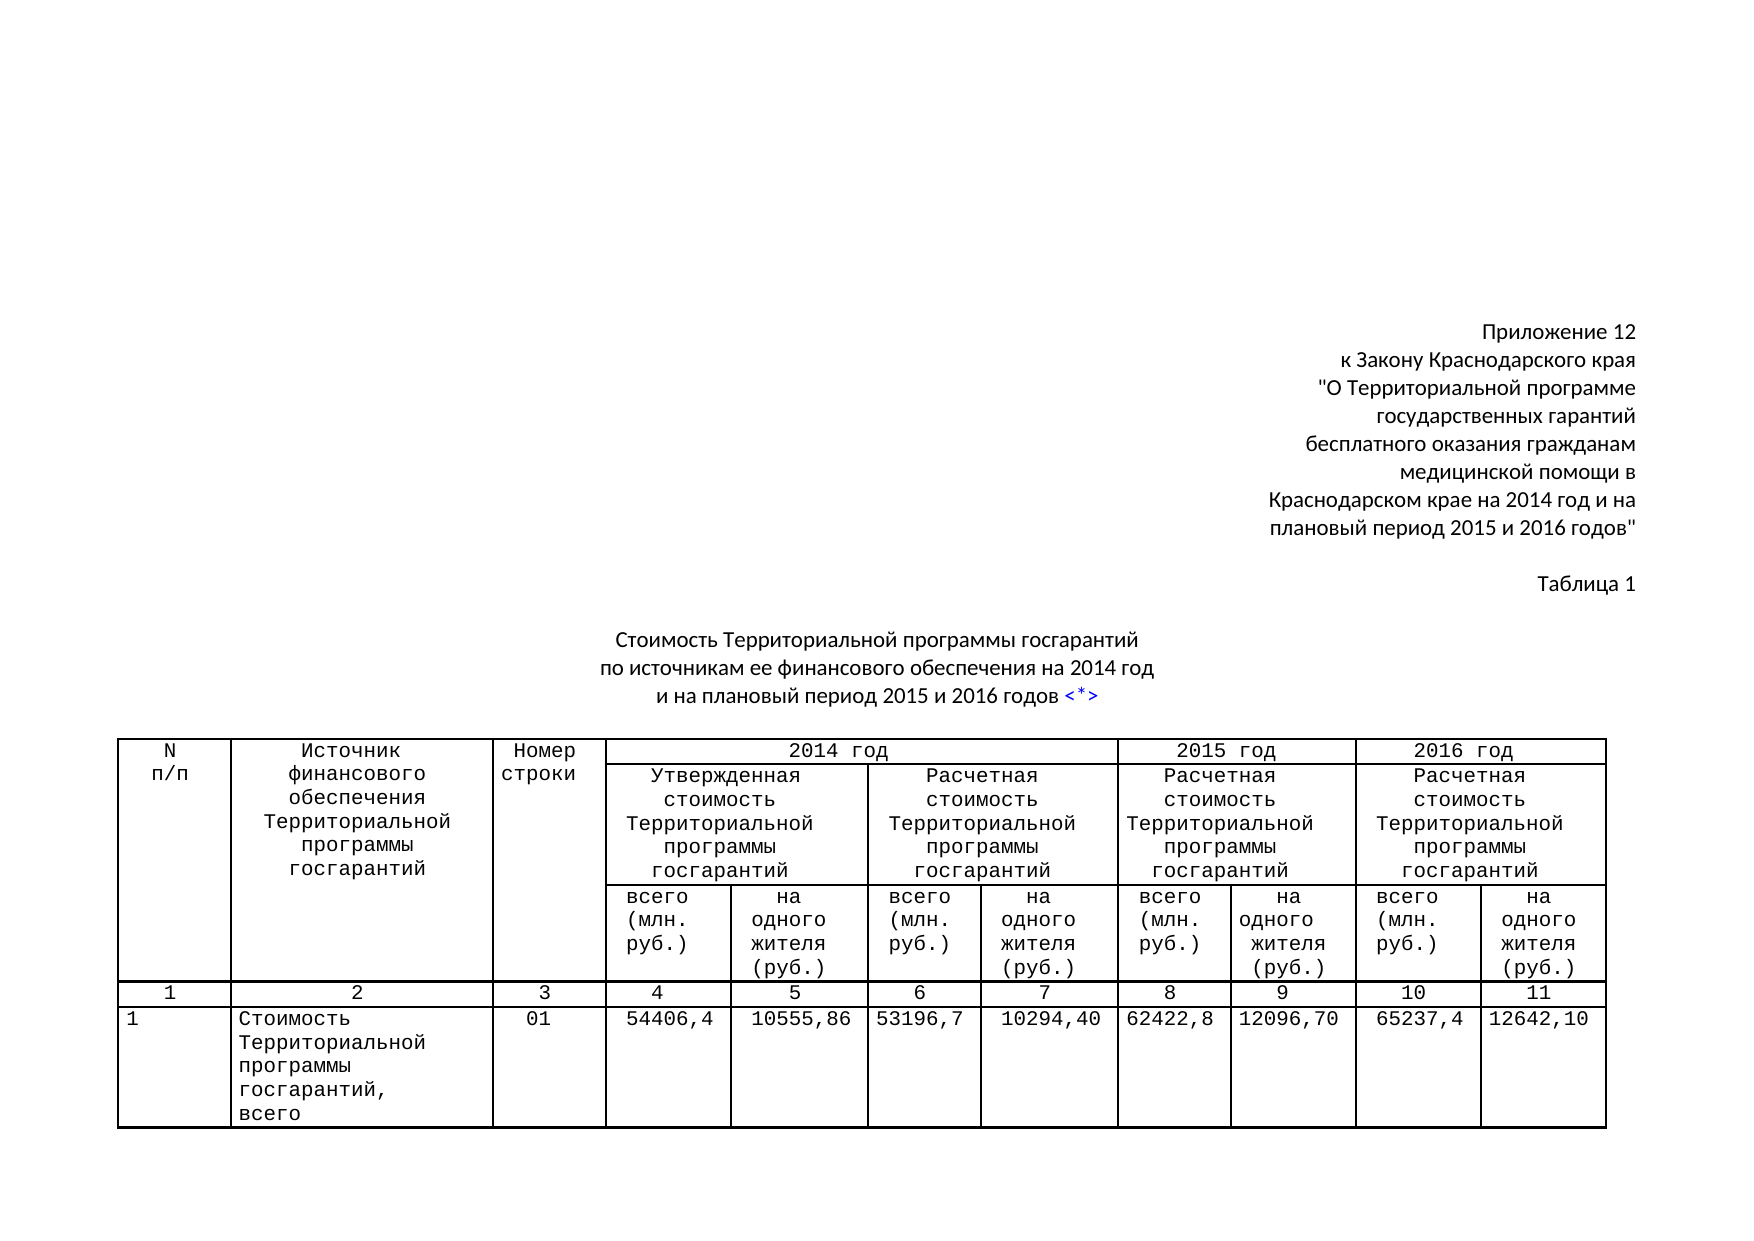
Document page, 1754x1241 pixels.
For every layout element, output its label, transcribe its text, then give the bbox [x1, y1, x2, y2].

table_cell 4 [607, 983, 730, 1006]
text "О Территориальной программе [118, 373, 1636, 401]
table_header N п/п [119, 740, 230, 980]
table_cell 1 [119, 1008, 230, 1126]
table_cell 5 [732, 983, 867, 1006]
table_cell 12096,70 [1232, 1008, 1355, 1126]
table_header Источник финансового обеспечения Территориальной программы госгарантий [232, 740, 492, 980]
table_cell Расчетная стоимость Территориальной программы госгарантий [1119, 765, 1355, 884]
table_cell 53196,7 [869, 1008, 980, 1126]
table_cell всего (млн. руб.) [1357, 886, 1480, 980]
table_header 2014 год [607, 740, 1117, 763]
table_cell 10555,86 [732, 1008, 867, 1126]
table_cell 6 [869, 983, 980, 1006]
table_cell 8 [1119, 983, 1230, 1006]
table_cell Расчетная стоимость Территориальной программы госгарантий [869, 765, 1117, 884]
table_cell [232, 1008, 492, 1126]
table_cell всего (млн. руб.) [1119, 886, 1230, 980]
text к Закону Краснодарского края [118, 345, 1636, 373]
table_cell на одного жителя (руб.) [1482, 886, 1605, 980]
text Стоимость Территориальной программы госгарантий [118, 626, 1636, 653]
text плановый период 2015 и 2016 годов" [118, 513, 1636, 541]
text бесплатного оказания гражданам [118, 429, 1636, 457]
text и на плановый период 2015 и 2016 годов <*> [118, 682, 1636, 709]
table_cell на одного жителя (руб.) [732, 886, 867, 980]
table_cell всего (млн. руб.) [607, 886, 730, 980]
table_cell Утвержденная стоимость Территориальной программы госгарантий [607, 765, 867, 884]
table_cell на одного жителя (руб.) [1232, 886, 1355, 980]
table_cell Расчетная стоимость Территориальной программы госгарантий [1357, 765, 1605, 884]
table_cell 11 [1482, 983, 1605, 1006]
table_cell 65237,4 [1357, 1008, 1480, 1126]
table_header 2016 год [1357, 740, 1605, 763]
table_cell 10 [1357, 983, 1480, 1006]
table_cell 54406,4 [607, 1008, 730, 1126]
table_cell 3 [494, 983, 605, 1006]
text Таблица 1 [118, 569, 1636, 597]
table_cell 2 [232, 983, 492, 1006]
table_header Номер строки [494, 740, 605, 980]
table_cell 1 [119, 983, 230, 1006]
text Приложение 12 [118, 317, 1636, 345]
table_cell 62422,8 [1119, 1008, 1230, 1126]
table_cell 12642,10 [1482, 1008, 1605, 1126]
text государственных гарантий [118, 401, 1636, 429]
table_cell на одного жителя (руб.) [982, 886, 1117, 980]
table_cell 9 [1232, 983, 1355, 1006]
table_cell 10294,40 [982, 1008, 1117, 1126]
table_header 2015 год [1119, 740, 1355, 763]
table_cell 7 [982, 983, 1117, 1006]
text Краснодарском крае на 2014 год и на [118, 485, 1636, 513]
table_cell всего (млн. руб.) [869, 886, 980, 980]
table_cell 01 [494, 1008, 605, 1126]
text по источникам ее финансового обеспечения на 2014 год [118, 653, 1636, 682]
text медицинской помощи в [118, 457, 1636, 485]
